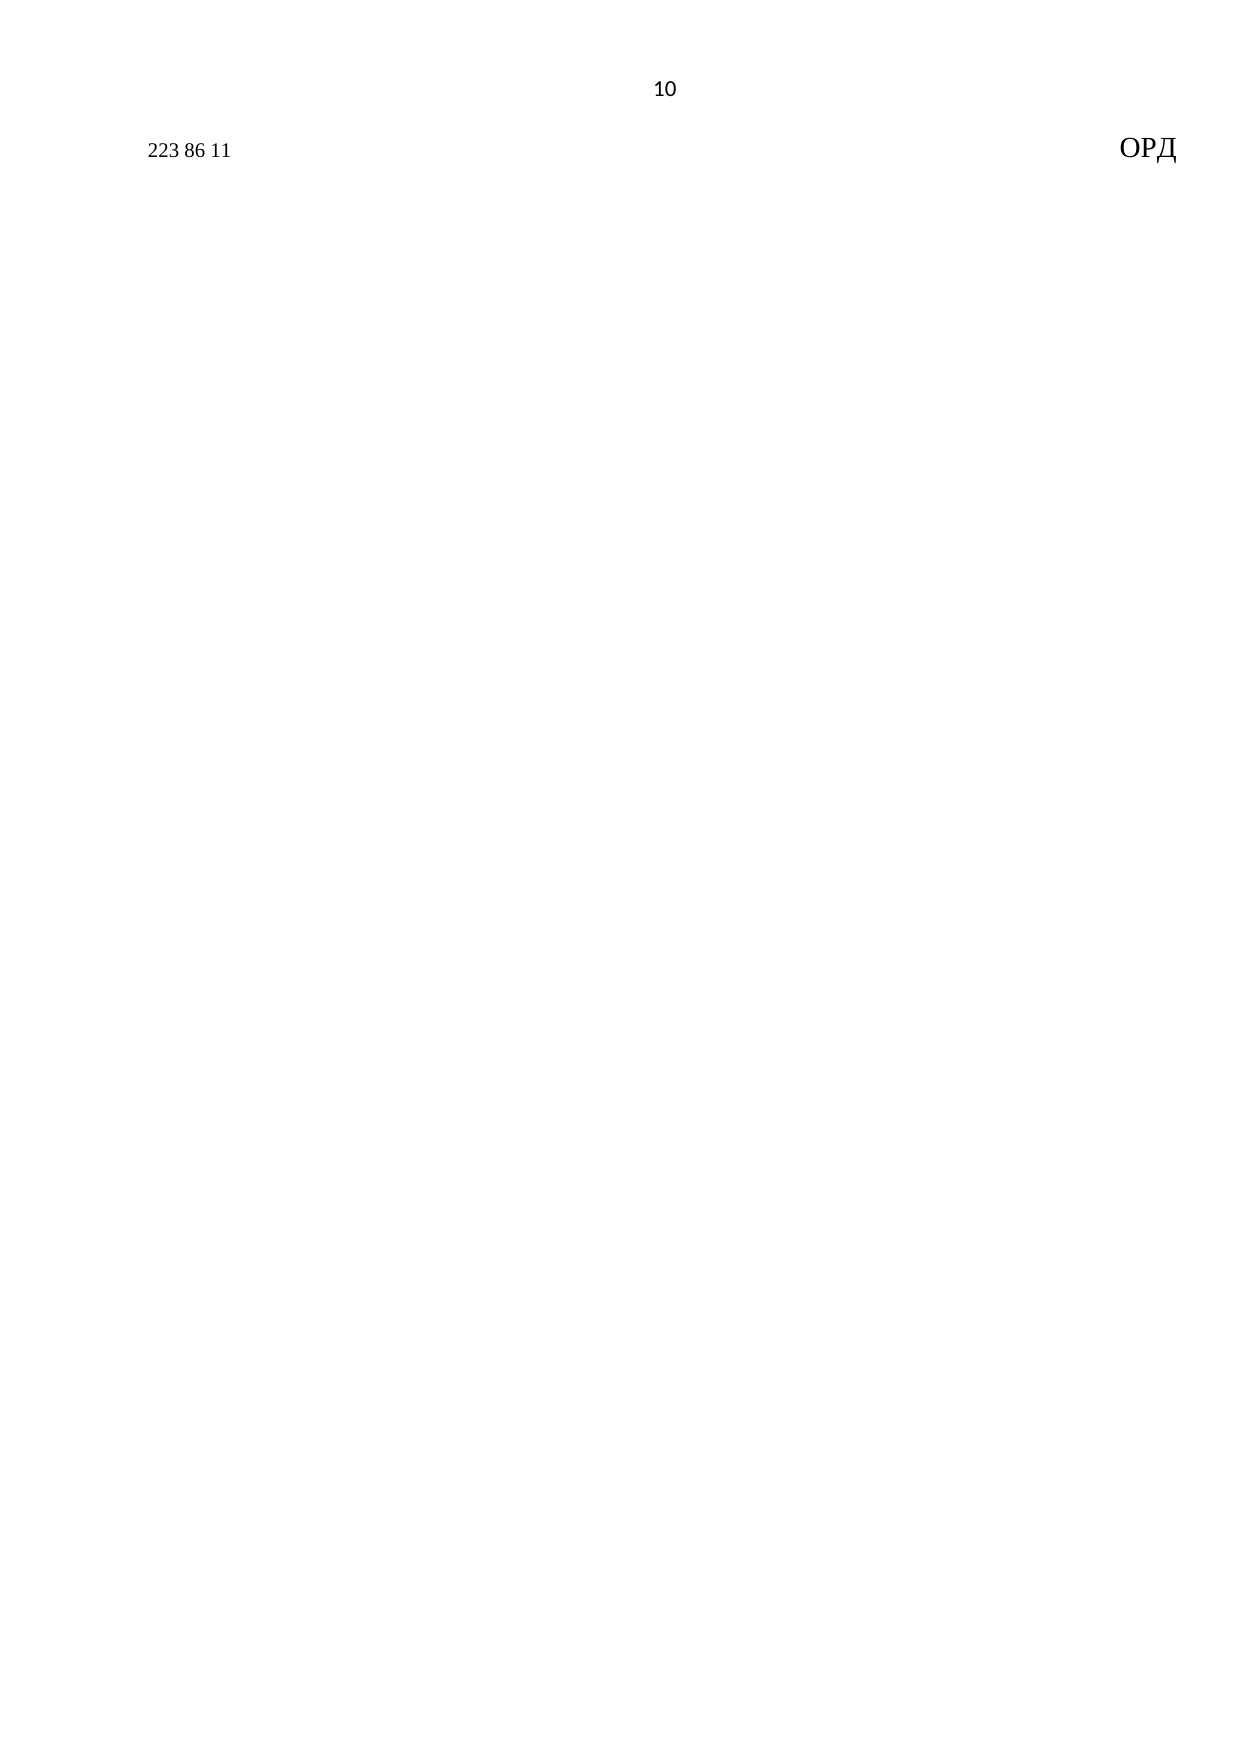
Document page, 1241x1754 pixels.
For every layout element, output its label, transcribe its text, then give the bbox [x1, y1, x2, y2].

text 223 86 11 ОРД [148, 130, 1181, 163]
